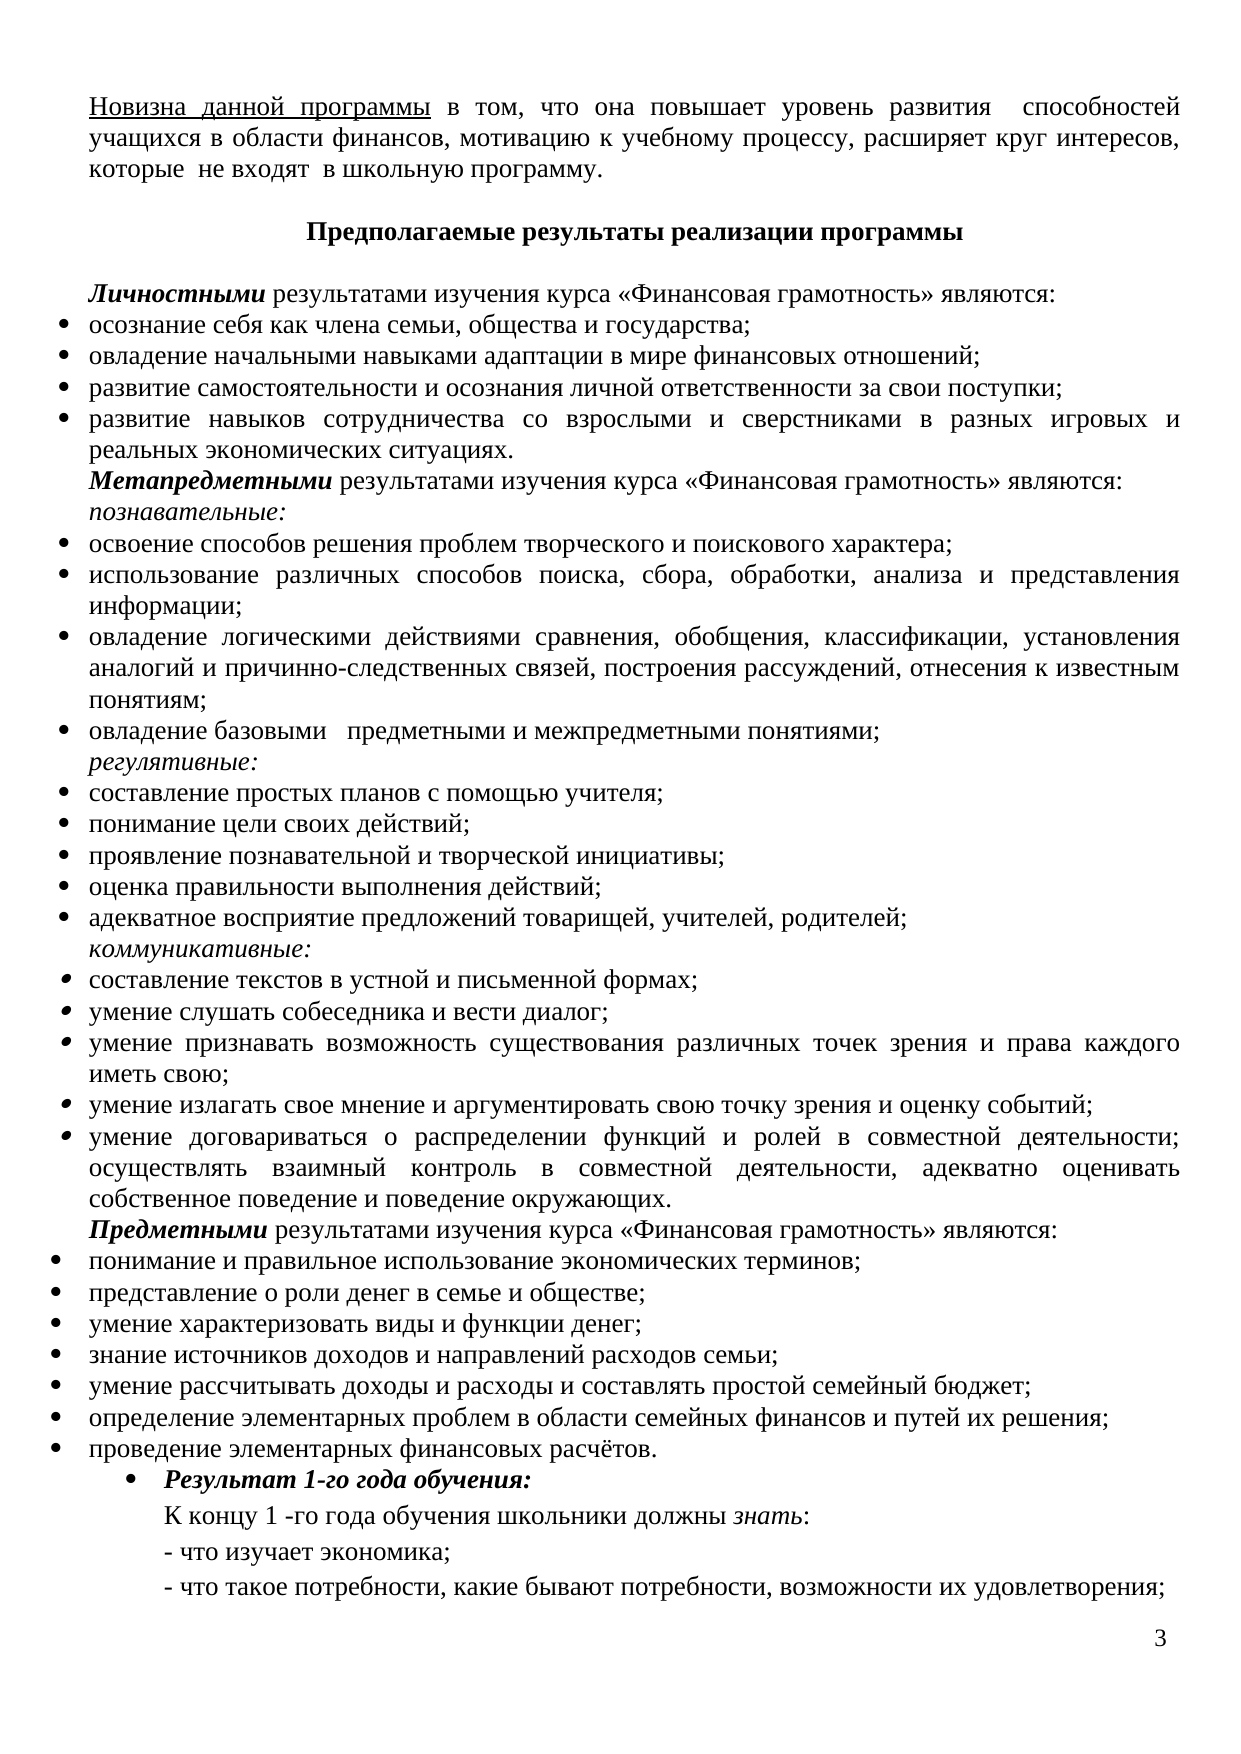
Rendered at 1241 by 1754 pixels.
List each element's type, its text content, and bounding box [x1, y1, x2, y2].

text Метапредметными результатами изучения курса «Финансовая грамотность» являются: [89, 464, 1182, 496]
list понимание цели своих действий; [59, 807, 1182, 839]
list умение рассчитывать доходы и расходы и составлять простой семейный бюджет; [51, 1369, 1182, 1401]
list овладение начальными навыками адаптации в мире финансовых отношений; [59, 339, 1182, 371]
list составление текстов в устной и письменной формах; [59, 964, 1182, 995]
list использование различных способов поиска, сбора, обработки, анализа и представления информации; [59, 558, 1182, 620]
list знание источников доходов и направлений расходов семьи; [51, 1338, 1182, 1369]
list понимание и правильное использование экономических терминов; [51, 1244, 1182, 1276]
list умение характеризовать виды и функции денег; [51, 1307, 1182, 1338]
list умение договариваться о распределении функций и ролей в совместной деятельности; осуществлять взаимный контроль в совместной деятельности, адекватно оценивать собственное поведение и поведение окружающих. [59, 1120, 1182, 1213]
list освоение способов решения проблем творческого и поискового характера; [59, 527, 1182, 558]
list определение элементарных проблем в области семейных финансов и путей их решения; [51, 1401, 1182, 1432]
text коммуникативные: [89, 932, 1182, 964]
text познавательные: [89, 496, 1182, 527]
list осознание себя как члена семьи, общества и государства; [59, 308, 1182, 339]
text Предметными результатами изучения курса «Финансовая грамотность» являются: [89, 1213, 1182, 1244]
list умение слушать собеседника и вести диалог; [59, 995, 1182, 1026]
list овладение базовыми предметными и межпредметными понятиями; [59, 714, 1182, 745]
text Предполагаемые результаты реализации программы [89, 215, 1182, 246]
list проведение элементарных финансовых расчётов. [51, 1432, 1182, 1463]
text Новизна данной программы в том, что она повышает уровень развития способностей учащихся в области финансов, мотивацию к учебному процессу, расширяет круг интересов, которые не входят в школьную программу. [89, 90, 1182, 184]
text Личностными результатами изучения курса «Финансовая грамотность» являются: [89, 277, 1182, 308]
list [126, 1463, 1167, 1602]
list развитие самостоятельности и осознания личной ответственности за свои поступки; [59, 371, 1182, 402]
text регулятивные: [89, 745, 1182, 776]
list умение излагать свое мнение и аргументировать свою точку зрения и оценку событий; [59, 1088, 1182, 1120]
list овладение логическими действиями сравнения, обобщения, классификации, установления аналогий и причинно-следственных связей, построения рассуждений, отнесения к известным понятиям; [59, 620, 1182, 714]
list представление о роли денег в семье и обществе; [51, 1276, 1182, 1307]
list умение признавать возможность существования различных точек зрения и права каждого иметь свою; [59, 1026, 1182, 1088]
list проявление познавательной и творческой инициативы; [59, 839, 1182, 870]
list оценка правильности выполнения действий; [59, 870, 1182, 901]
list развитие навыков сотрудничества со взрослыми и сверстниками в разных игровых и реальных экономических ситуациях. [59, 402, 1182, 464]
list адекватное восприятие предложений товарищей, учителей, родителей; [59, 901, 1182, 932]
list составление простых планов с помощью учителя; [59, 776, 1182, 807]
